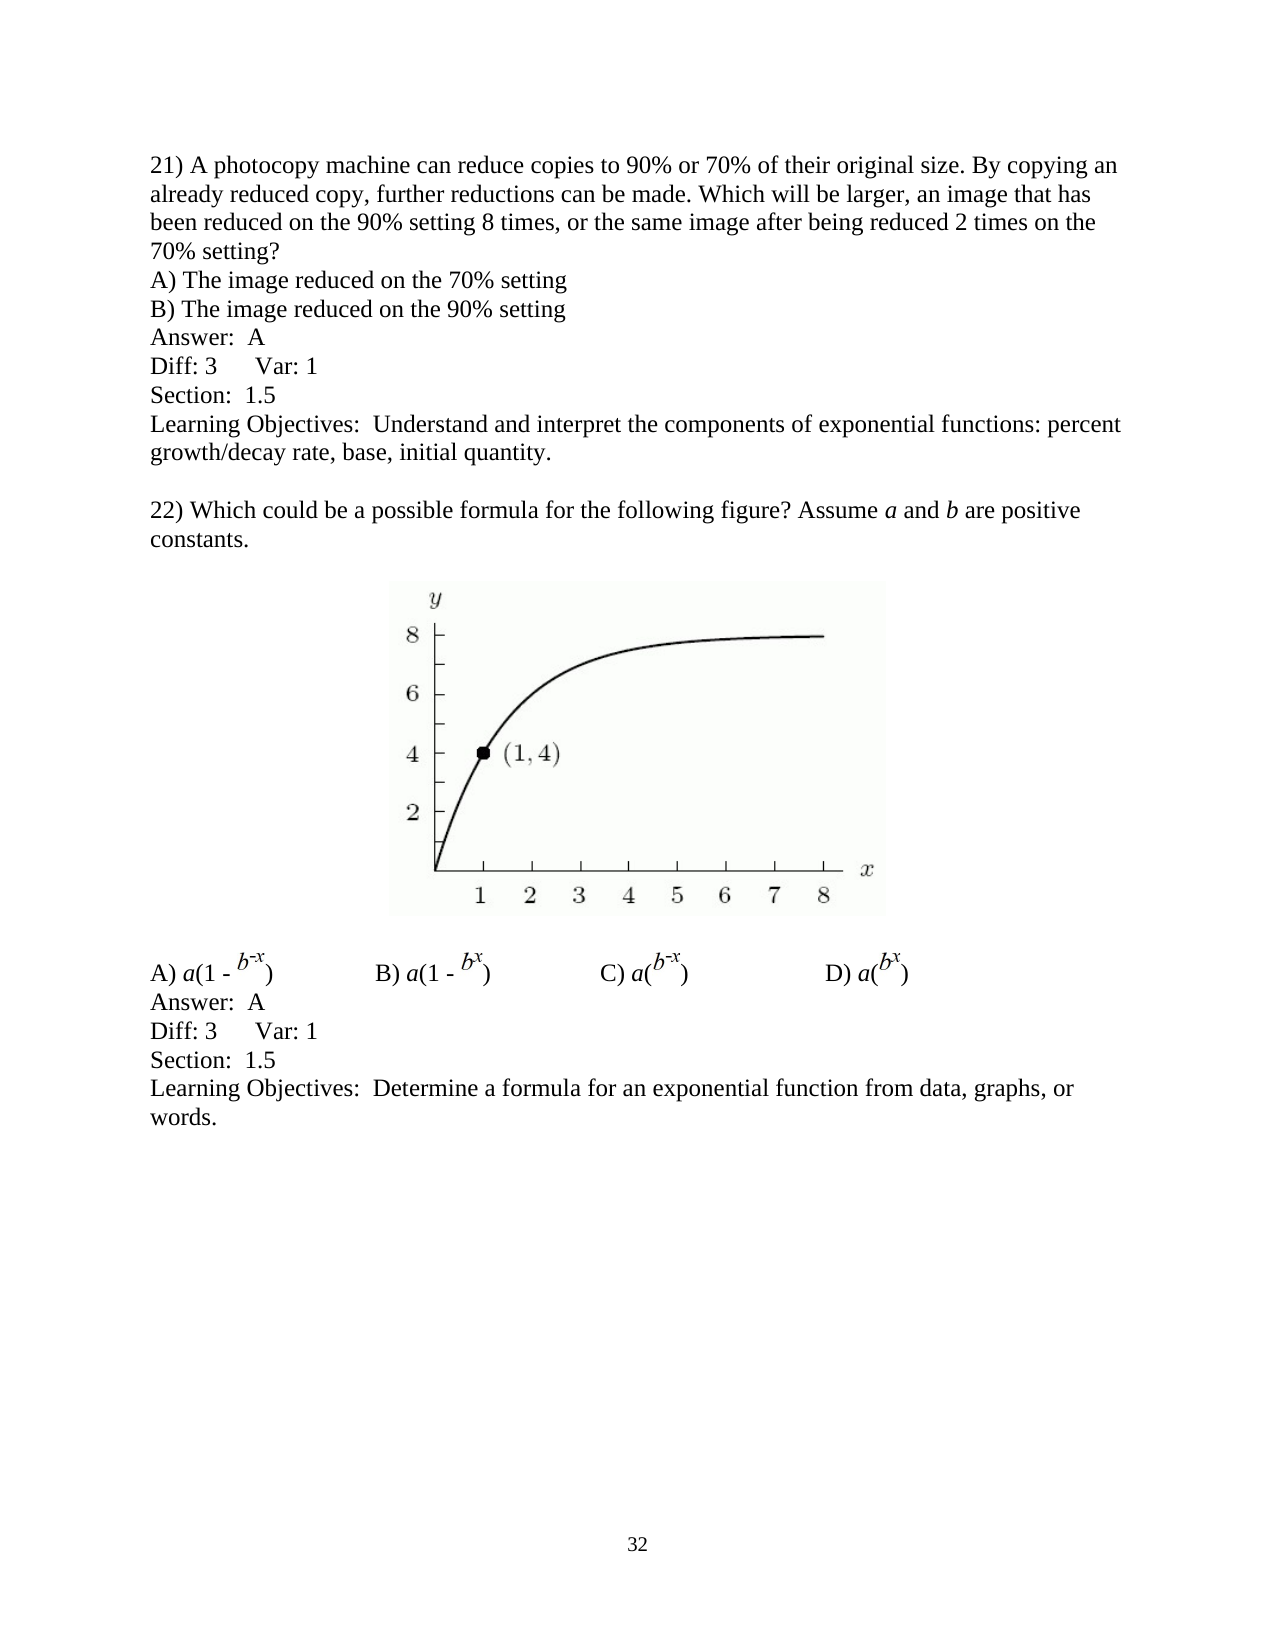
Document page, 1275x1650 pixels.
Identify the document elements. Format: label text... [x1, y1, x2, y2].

text Section: 1.5 [150, 380, 1125, 409]
text 22) Which could be a possible formula for the following figure? Assume a and b are positive constants. [150, 495, 1125, 552]
picture [878, 944, 901, 982]
text A) The image reduced on the 70% setting [150, 265, 1125, 294]
text Answer: A [150, 322, 1125, 351]
text Section: 1.5 [150, 1045, 1125, 1073]
text Learning Objectives: Understand and interpret the components of exponential functions: percent growth/decay rate, base, initial quantity. [150, 409, 1125, 466]
text Learning Objectives: Determine a formula for an exponential function from data, graphs, or words. [150, 1073, 1125, 1131]
picture [236, 944, 265, 982]
text A) a(1 - ) B) a(1 - ) C) a() D) a() [150, 944, 1125, 987]
text Diff: 3 Var: 1 [150, 1016, 1125, 1045]
text B) The image reduced on the 90% setting [150, 294, 1125, 322]
picture [389, 581, 886, 916]
text Diff: 3 Var: 1 [150, 351, 1125, 380]
picture [652, 944, 681, 982]
picture [460, 944, 483, 982]
text Answer: A [150, 987, 1125, 1016]
text 21) A photocopy machine can reduce copies to 90% or 70% of their original size. By copying an already reduced copy, further reductions can be made. Which will be larger, an image that has been reduced on the 90% setting 8 times, or the same image after being reduced 2 times on the 70% setting? [150, 150, 1125, 265]
